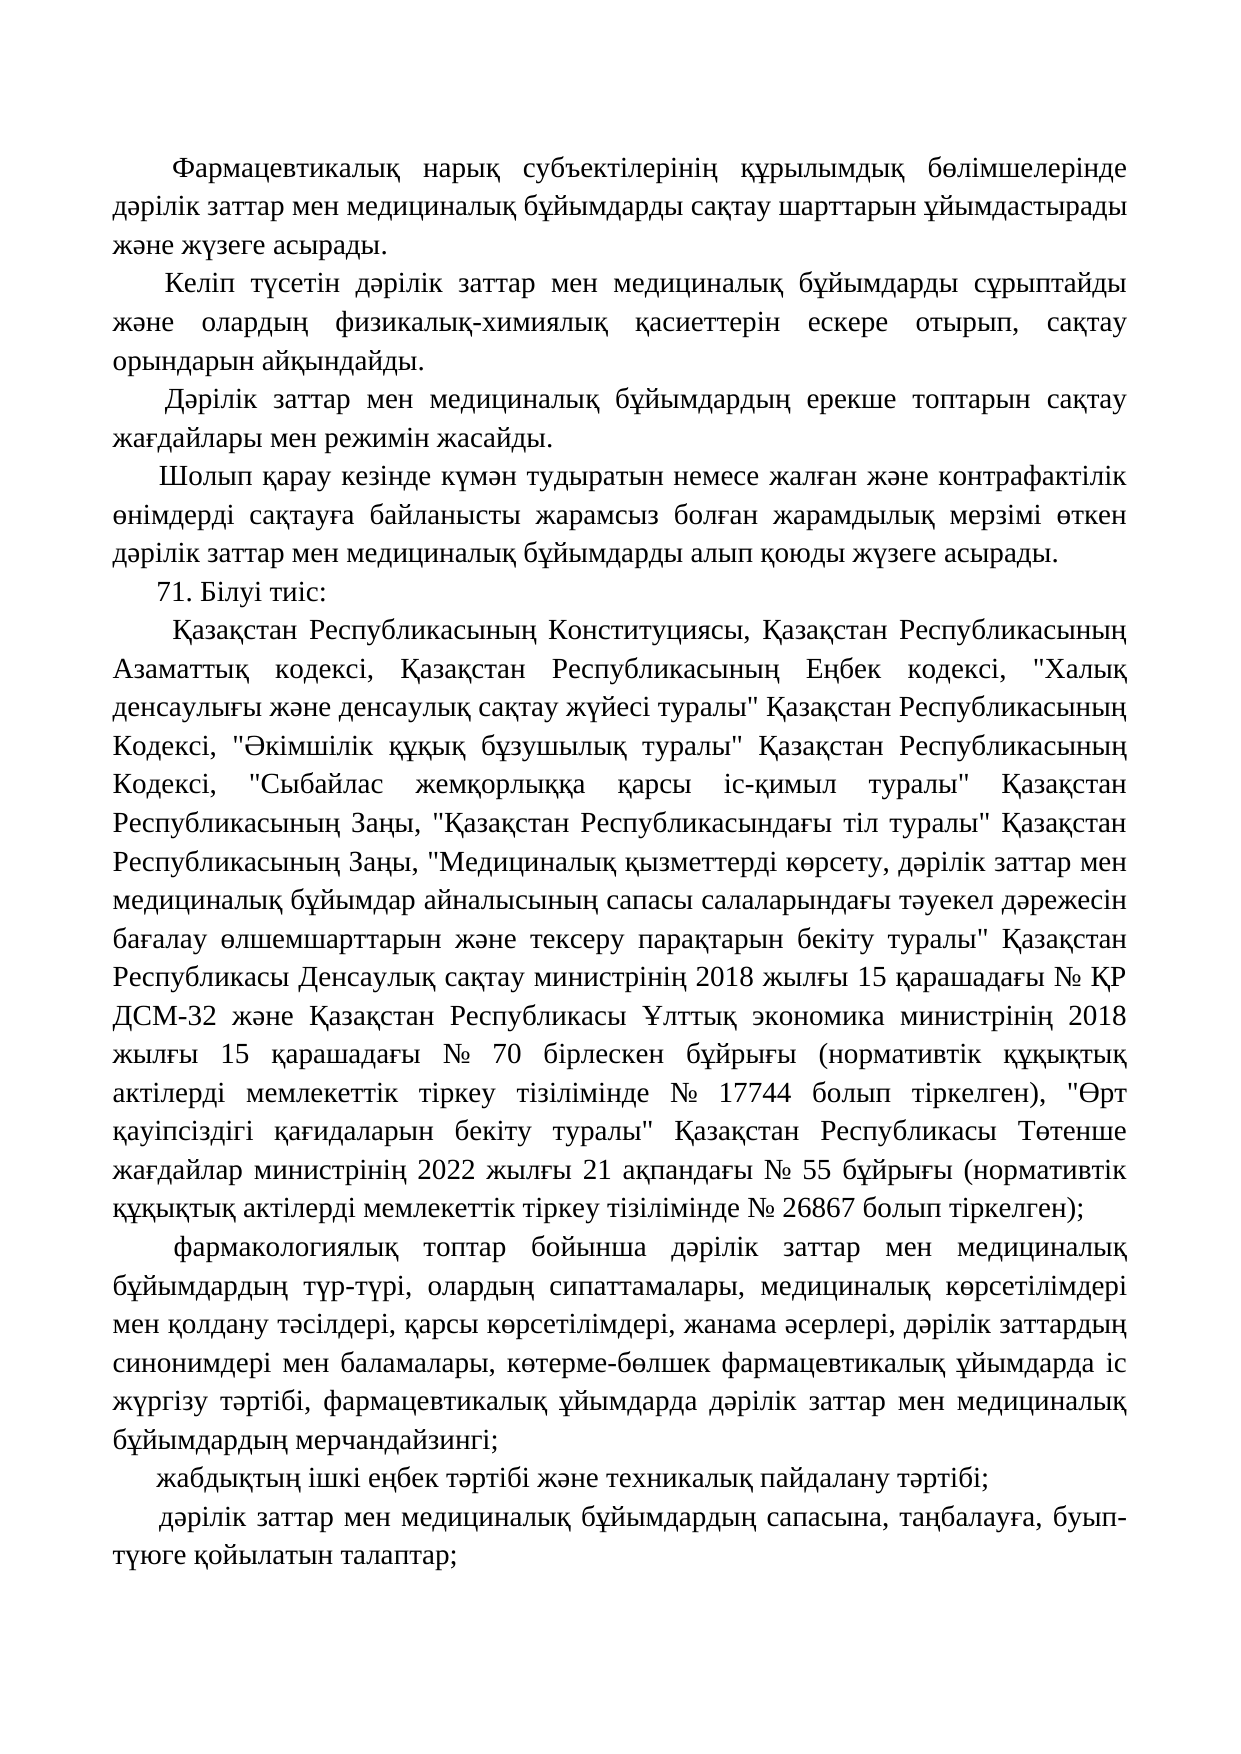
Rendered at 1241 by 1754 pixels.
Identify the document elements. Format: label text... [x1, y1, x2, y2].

text фармакологиялық топтар бойынша дәрілік заттар мен медициналық бұйымдардың түр-түрі, олардың сипаттамалары, медициналық көрсетілімдері мен қолдану тәсілдері, қарсы көрсетілімдері, жанама әсерлері, дәрілік заттардың синонимдері мен баламалары, көтерме-бөлшек фармацевтикалық ұйымдарда іс жүргізу тәртібі, фармацевтикалық ұйымдарда дәрілік заттар мен медициналық бұйымдардың мерчандайзингі; [112, 1229, 1128, 1455]
text Шолып қарау кезінде күмән тудыратын немесе жалған және контрафактілік өнімдерді сақтауға байланысты жарамсыз болған жарамдылық мерзімі өткен дәрілік заттар мен медициналық бұйымдарды алып қоюды жүзеге асырады. [112, 458, 1128, 569]
text дәрілік заттар мен медициналық бұйымдардың сапасына, таңбалауға, буып-түюге қойылатын талаптар; [112, 1499, 1128, 1571]
text Дәрілік заттар мен медициналық бұйымдардың ерекше топтарын сақтау жағдайлары мен режимін жасайды. [112, 381, 1128, 453]
text Фармацевтикалық нарық субъектілерінің құрылымдық бөлімшелерінде дәрілік заттар мен медициналық бұйымдарды сақтау шарттарын ұйымдастырады және жүзеге асырады. [112, 150, 1128, 261]
text Қазақстан Республикасының Конституциясы, Қазақстан Республикасының Азаматтық кодексі, Қазақстан Республикасының Еңбек кодексі, "Халық денсаулығы және денсаулық сақтау жүйесі туралы" Қазақстан Республикасының Кодексі, "Әкімшілік құқық бұзушылық туралы" Қазақстан Республикасының Кодексі, "Сыбайлас жемқорлыққа қарсы іс-қимыл туралы" Қазақстан Республикасының Заңы, "Қазақстан Республикасындағы тіл туралы" Қазақстан Республикасының Заңы, "Медициналық қызметтерді көрсету, дәрілік заттар мен медициналық бұйымдар айналысының сапасы салаларындағы тәуекел дәрежесін бағалау өлшемшарттарын және тексеру парақтарын бекіту туралы" Қазақстан Республикасы Денсаулық сақтау министрінің 2018 жылғы 15 қарашадағы № ҚР ДСМ-32 және Қазақстан Республикасы Ұлттық экономика министрінің 2018 жылғы 15 қарашадағы № 70 бірлескен бұйрығы (нормативтік құқықтық актілерді мемлекеттік тіркеу тізілімінде № 17744 болып тіркелген), "Өрт қауіпсіздігі қағидаларын бекіту туралы" Қазақстан Республикасы Төтенше жағдайлар министрінің 2022 жылғы 21 ақпандағы № 55 бұйрығы (нормативтік құқықтық актілерді мемлекеттік тіркеу тізілімінде № 26867 болып тіркелген); [112, 612, 1128, 1224]
text Келіп түсетін дәрілік заттар мен медициналық бұйымдарды сұрыптайды және олардың физикалық-химиялық қасиеттерін ескере отырып, сақтау орындарын айқындайды. [112, 266, 1128, 376]
text 71. Білуі тиіс: [112, 574, 1128, 607]
text жабдықтың ішкі еңбек тәртібі және техникалық пайдалану тәртібі; [112, 1460, 1128, 1494]
